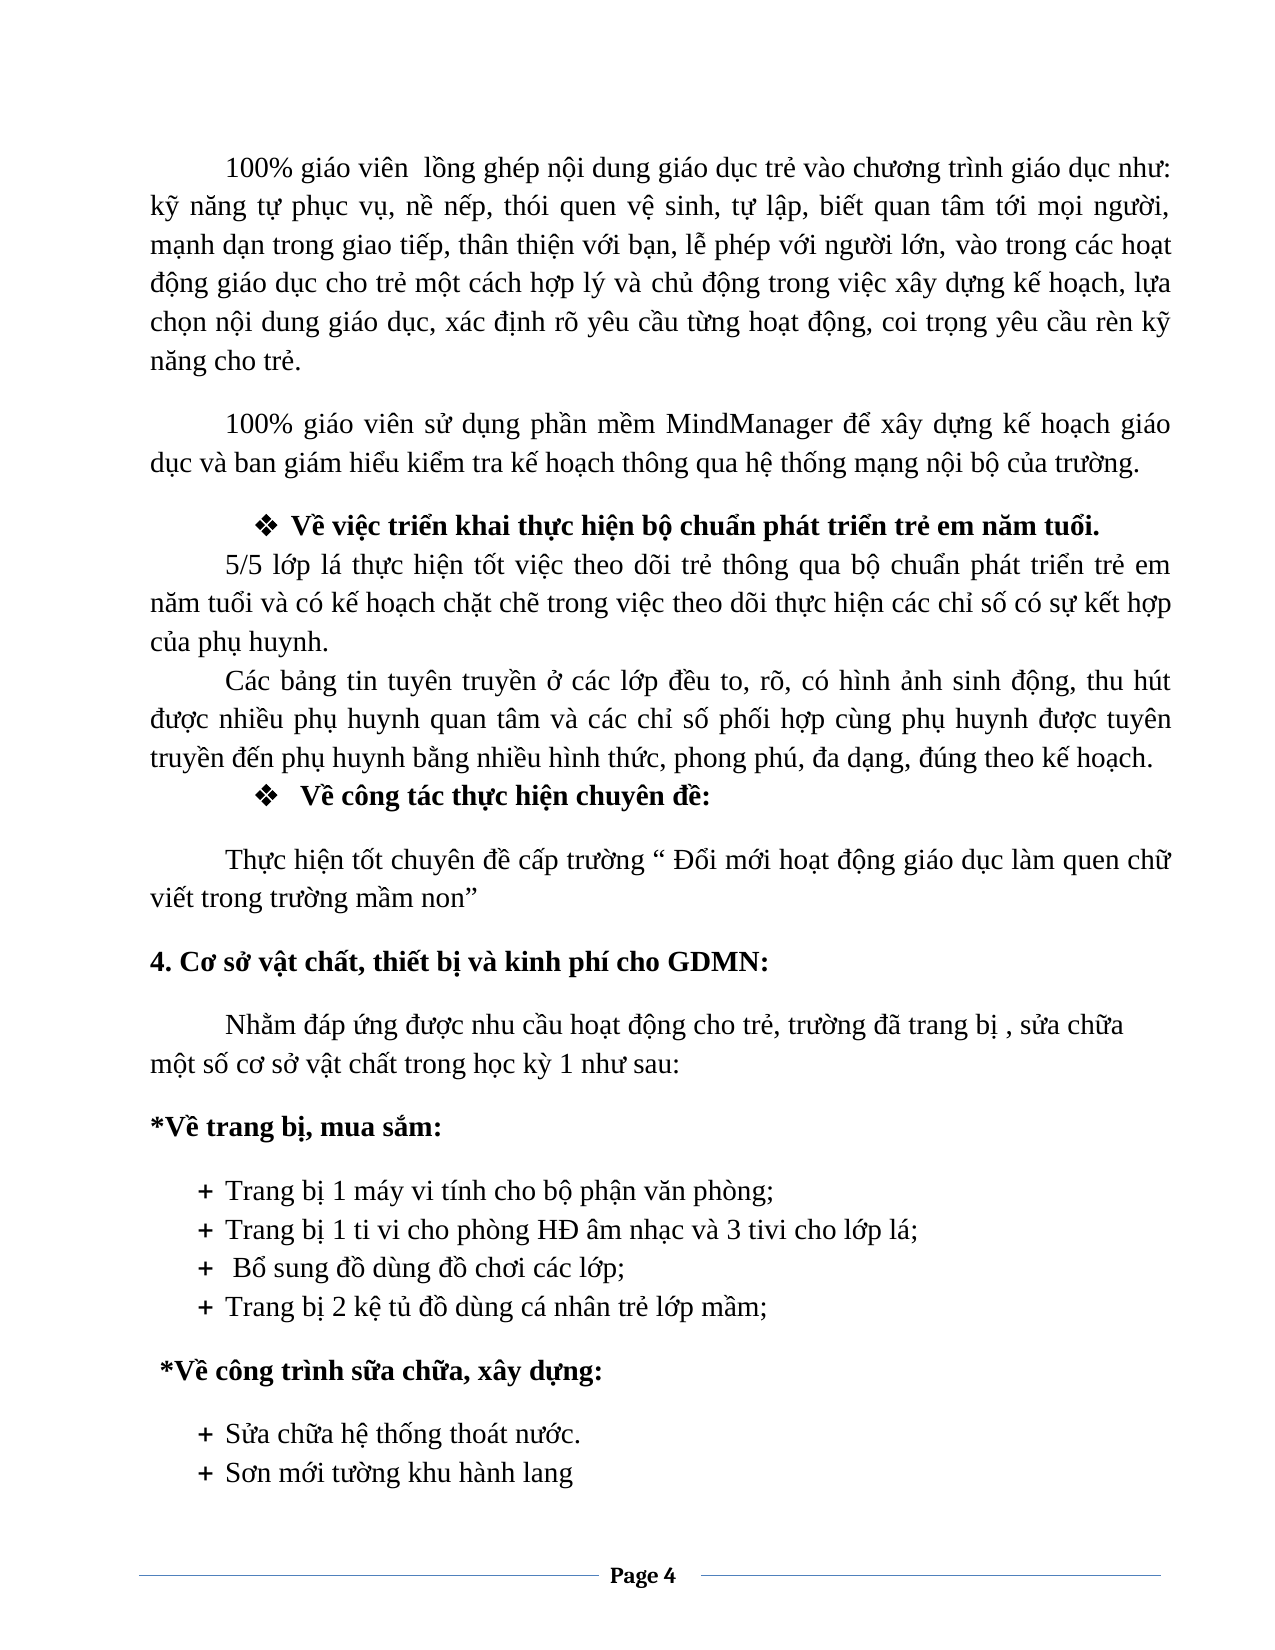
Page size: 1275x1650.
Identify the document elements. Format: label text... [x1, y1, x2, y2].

list Sửa chữa hệ thống thoát nước. [197, 1416, 1172, 1450]
text 4. Cơ sở vật chất, thiết bị và kinh phí cho GDMN: [150, 944, 1172, 977]
text 100% giáo viên sử dụng phần mềm MindManager để xây dựng kế hoạch giáo dục và ban giám hiểu kiểm tra kế hoạch thông qua hệ thống mạng nội bộ của trường. [150, 406, 1172, 478]
list Các bảng tin tuyên truyền ở các lớp đều to, rõ, có hình ảnh sinh động, thu hút được nhiều phụ huynh quan tâm và các chỉ số phối hợp cùng phụ huynh được tuyên truyền đến phụ huynh bằng nhiều hình thức, phong phú, đa dạng, đúng theo kế hoạch. [150, 663, 1172, 773]
list Sơn mới tường khu hành lang [197, 1455, 1172, 1488]
text 100% giáo viên lồng ghép nội dung giáo dục trẻ vào chương trình giáo dục như: kỹ năng tự phục vụ, nề nếp, thói quen vệ sinh, tự lập, biết quan tâm tới mọi người, mạnh dạn trong giao tiếp, thân thiện với bạn, lễ phép với người lớn, vào trong các hoạt động giáo dục cho trẻ một cách hợp lý và chủ động trong việc xây dựng kế hoạch, lựa chọn nội dung giáo dục, xác định rõ yêu cầu từng hoạt động, coi trọng yêu cầu rèn kỹ năng cho trẻ. [150, 150, 1172, 376]
list Trang bị 1 ti vi cho phòng HĐ âm nhạc và 3 tivi cho lớp lá; [197, 1212, 1172, 1245]
list Trang bị 1 máy vi tính cho bộ phận văn phòng; [197, 1173, 1172, 1207]
list Về công tác thực hiện chuyên đề: [150, 778, 1172, 812]
list 5/5 lớp lá thực hiện tốt việc theo dõi trẻ thông qua bộ chuẩn phát triển trẻ em năm tuổi và có kế hoạch chặt chẽ trong việc theo dõi thực hiện các chỉ số có sự kết hợp của phụ huynh. [150, 547, 1172, 658]
text *Về công trình sữa chữa, xây dựng: [150, 1353, 1172, 1386]
list Trang bị 2 kệ tủ đồ dùng cá nhân trẻ lớp mầm; [197, 1289, 1172, 1323]
text Nhằm đáp ứng được nhu cầu hoạt động cho trẻ, trường đã trang bị , sửa chữa một số cơ sở vật chất trong học kỳ 1 như sau: [150, 1007, 1172, 1079]
text Thực hiện tốt chuyên đề cấp trường “ Đổi mới hoạt động giáo dục làm quen chữ viết trong trường mầm non” [150, 842, 1172, 914]
list Bổ sung đồ dùng đồ chơi các lớp; [197, 1250, 1172, 1284]
list Về việc triển khai thực hiện bộ chuẩn phát triển trẻ em năm tuổi. [253, 508, 1172, 542]
text *Về trang bị, mua sắm: [150, 1109, 1172, 1143]
